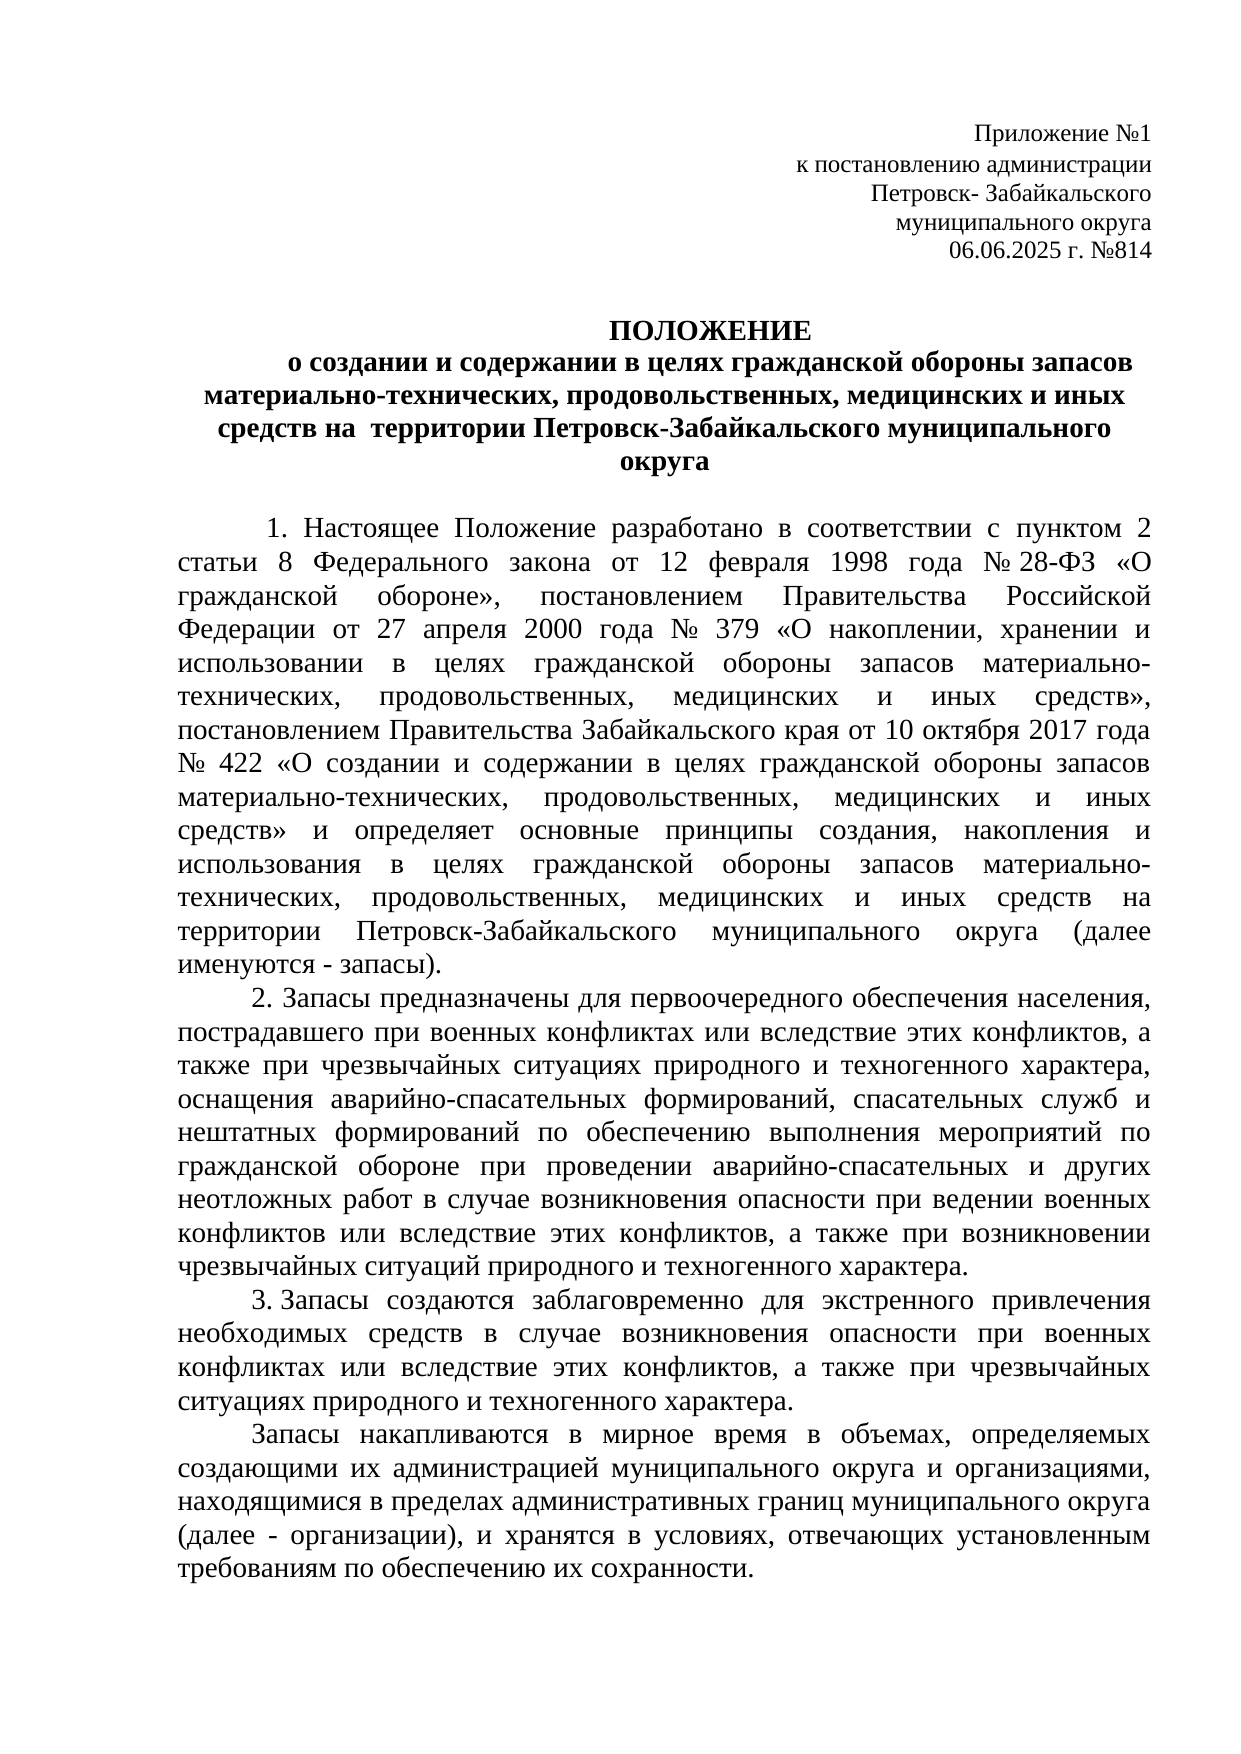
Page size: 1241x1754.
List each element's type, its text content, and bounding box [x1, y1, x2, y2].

text 3. Запасы создаются заблаговременно для экстренного привлечения необходимых средств в случае возникновения опасности при военных конфликтах или вследствие этих конфликтов, а также при чрезвычайных ситуациях природного и техногенного характера. [177, 1282, 1152, 1416]
text 1. Настоящее Положение разработано в соответствии с пунктом 2 статьи 8 Федерального закона от 12 февраля 1998 года № 28-ФЗ «О гражданской обороне», постановлением Правительства Российской Федерации от 27 апреля 2000 года № 379 «О накоплении, хранении и использовании в целях гражданской обороны запасов материально-технических, продовольственных, медицинских и иных средств», постановлением Правительства Забайкальского края от 10 октября 2017 года № 422 «О создании и содержании в целях гражданской обороны запасов материально-технических, продовольственных, медицинских и иных средств» и определяет основные принципы создания, накопления и использования в целях гражданской обороны запасов материально-технических, продовольственных, медицинских и иных средств на территории Петровск-Забайкальского муниципального округа (далее именуются - запасы). [177, 511, 1152, 980]
text к постановлению администрации [768, 149, 1152, 178]
text ПОЛОЖЕНИЕ [177, 318, 1152, 345]
text о создании и содержании в целях гражданской обороны запасов материально-технических, продовольственных, медицинских и иных средств на территории Петровск-Забайкальского муниципального округа [177, 345, 1152, 477]
text 2. Запасы предназначены для первоочередного обеспечения населения, пострадавшего при военных конфликтах или вследствие этих конфликтов, а также при чрезвычайных ситуациях природного и техногенного характера, оснащения аварийно-спасательных формирований, спасательных служб и нештатных формирований по обеспечению выполнения мероприятий по гражданской обороне при проведении аварийно-спасательных и других неотложных работ в случае возникновения опасности при ведении военных конфликтов или вследствие этих конфликтов, а также при возникновении чрезвычайных ситуаций природного и техногенного характера. [177, 980, 1152, 1282]
text 06.06.2025 г. №814 [768, 235, 1152, 264]
text Петровск- Забайкальского муниципального округа [768, 178, 1152, 235]
text Запасы накапливаются в мирное время в объемах, определяемых создающими их администрацией муниципального округа и организациями, находящимися в пределах административных границ муниципального округа (далее - организации), и хранятся в условиях, отвечающих установленным требованиям по обеспечению их сохранности. [177, 1416, 1152, 1584]
text Приложение №1 [768, 118, 1152, 147]
